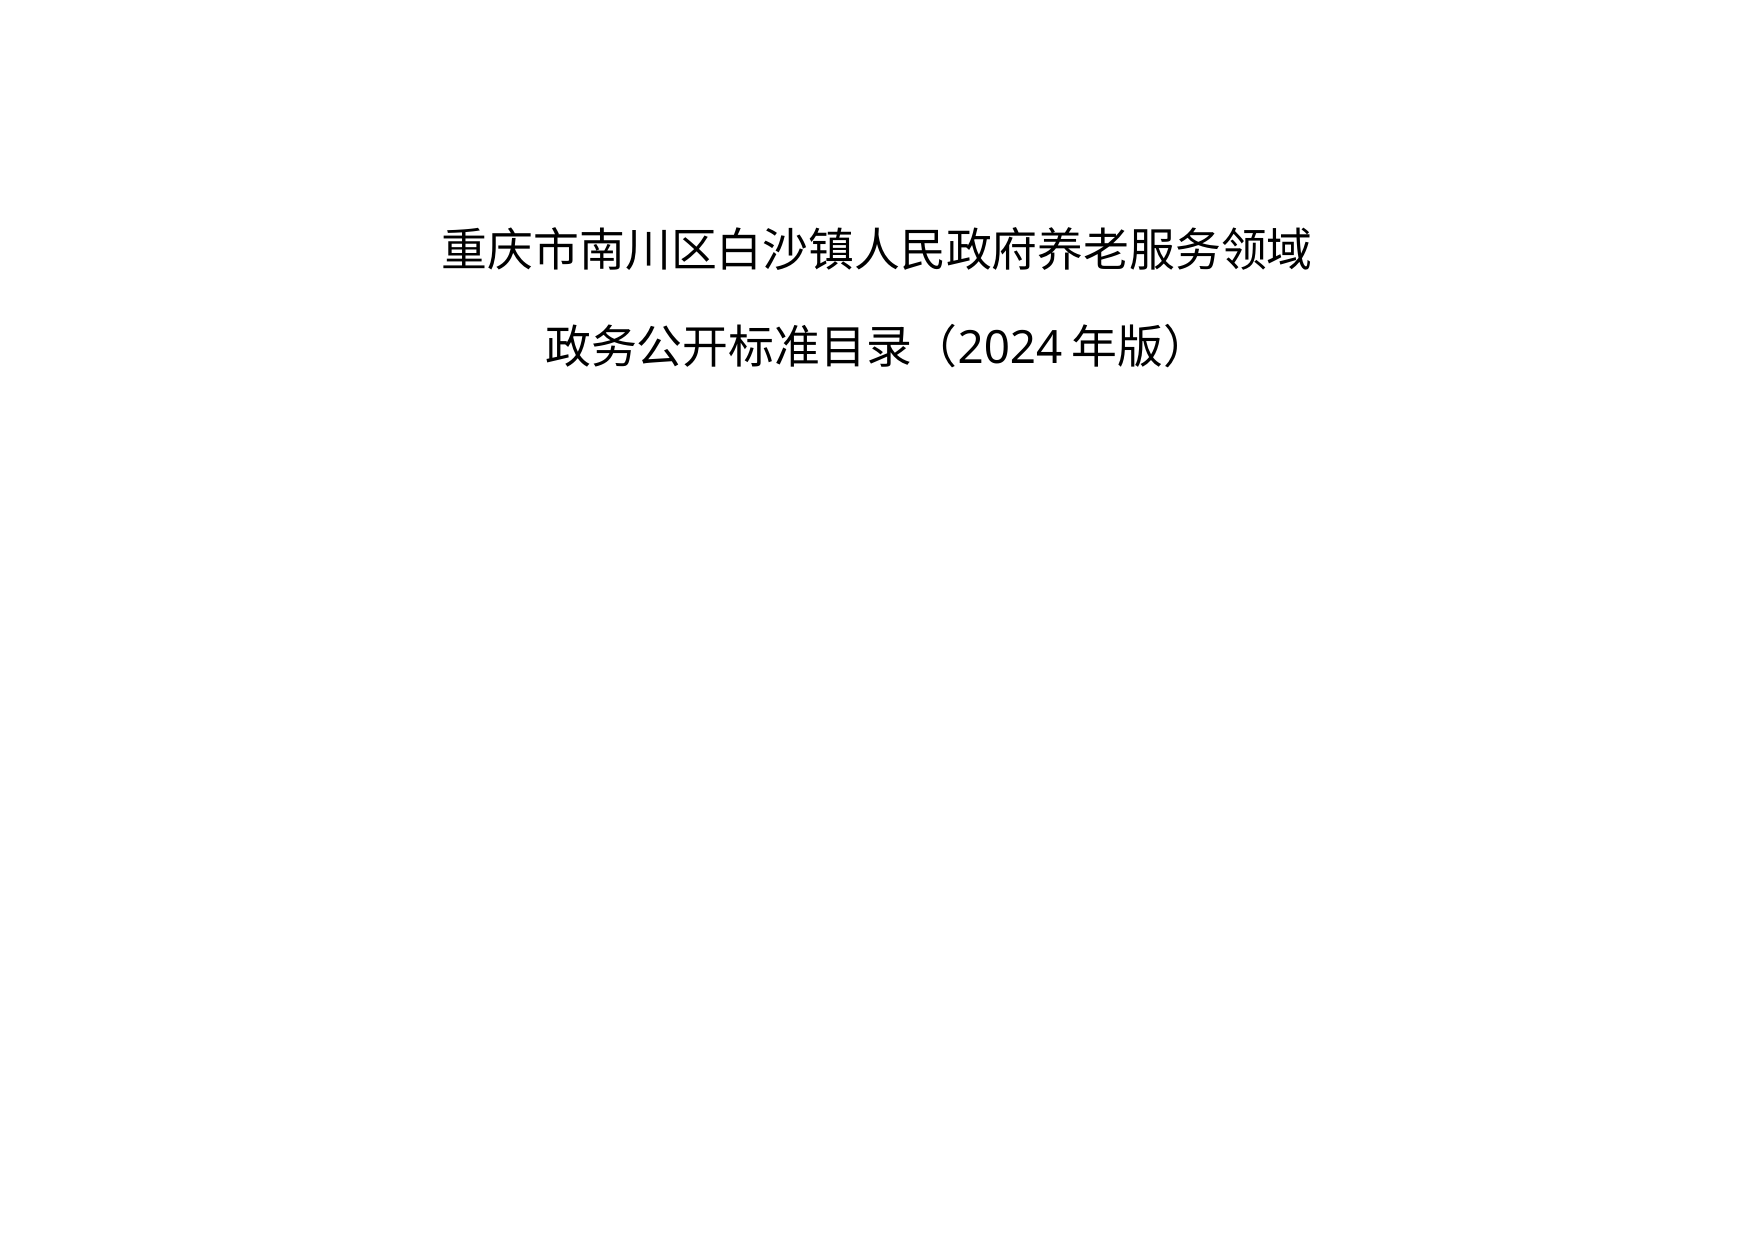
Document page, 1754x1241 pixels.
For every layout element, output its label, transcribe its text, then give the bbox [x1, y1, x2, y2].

text 重庆市南川区白沙镇人民政府养老服务领域 [150, 198, 1604, 295]
text 政务公开标准目录（2024年版） [150, 295, 1604, 393]
